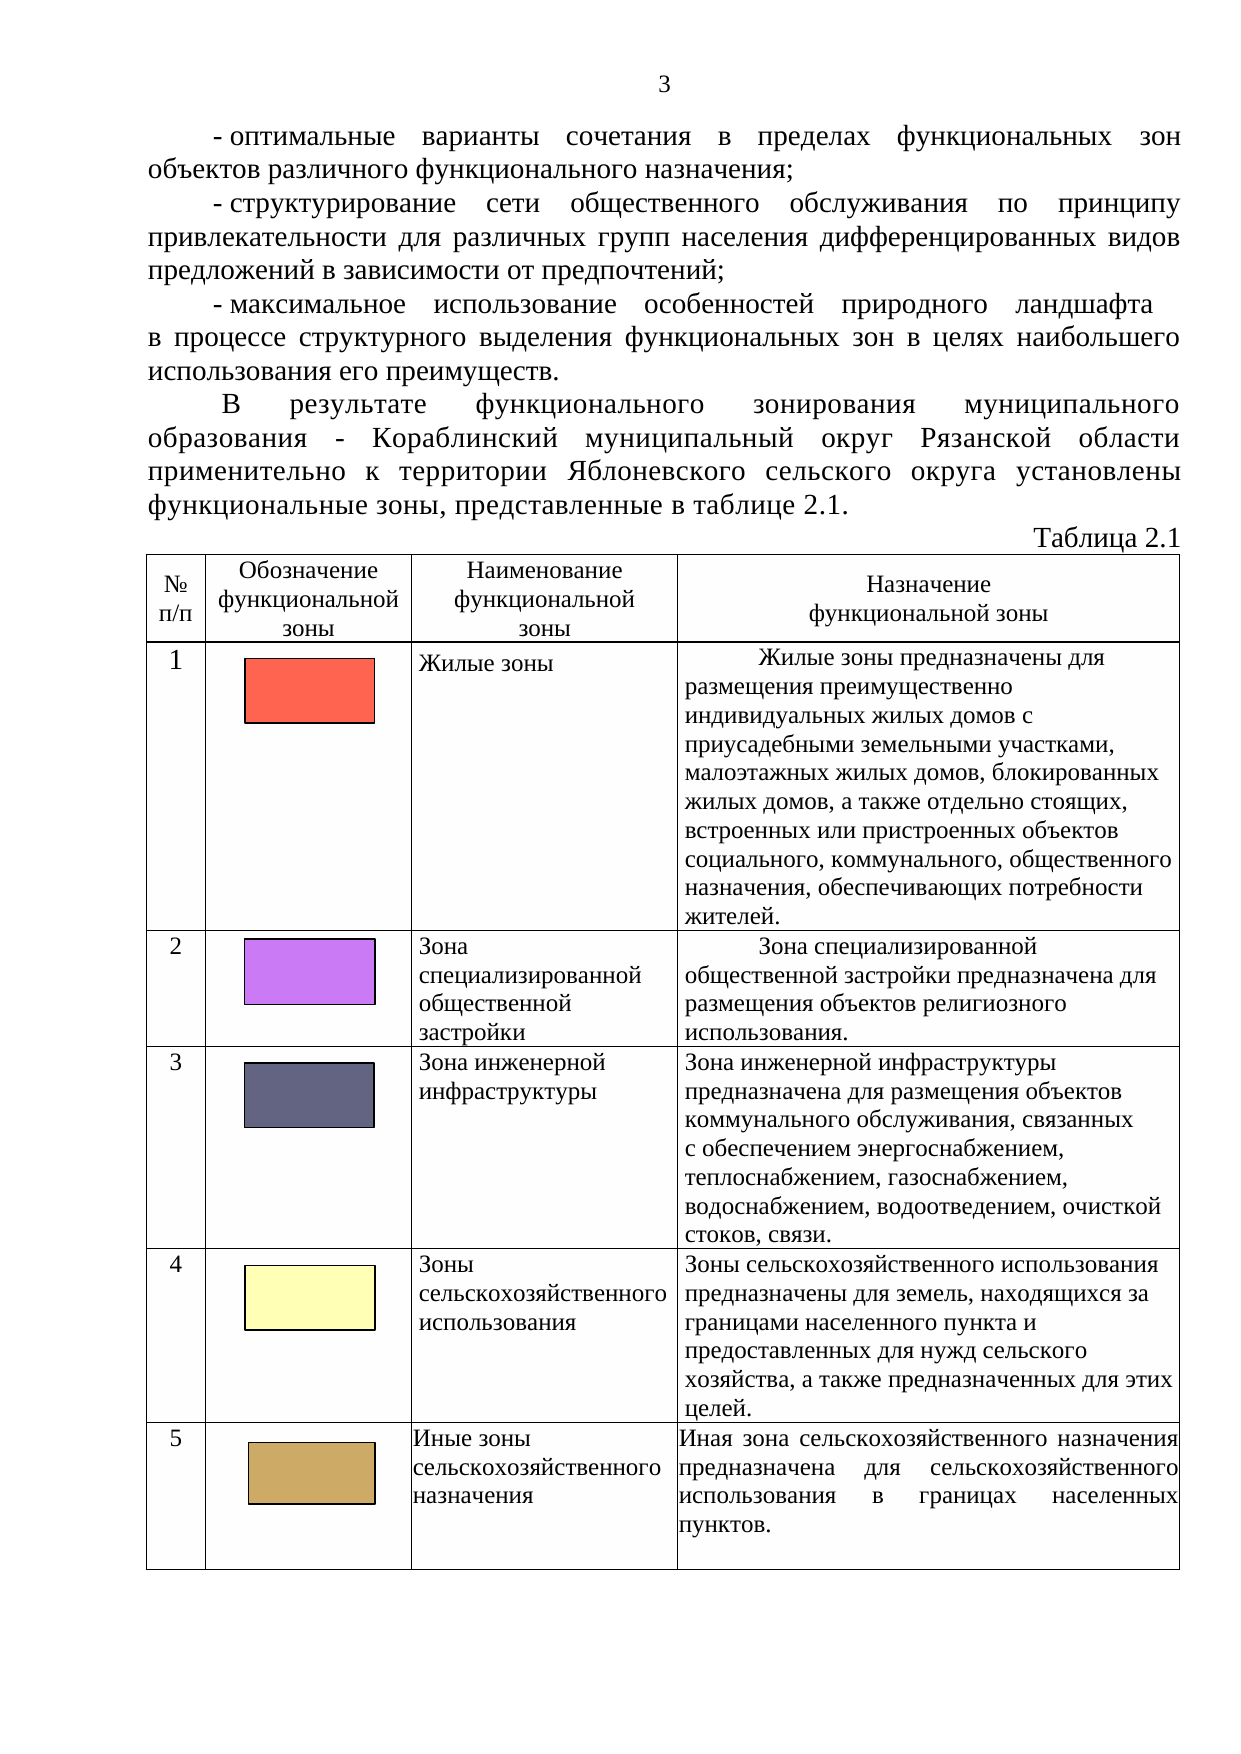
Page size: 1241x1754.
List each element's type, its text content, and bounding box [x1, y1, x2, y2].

list В результате функционального зонирования муниципального образования - Кораблинский муниципальный округ Рязанской области применительно к территории Яблоневского сельского округа установлены функциональные зоны, представленные в таблице 2.1. [148, 386, 1181, 521]
table_header Обозначение функциональной зоны [206, 555, 411, 641]
list - структурирование сети общественного обслуживания по принципу привлекательности для различных групп населения дифференцированных видов предложений в зависимости от предпочтений; [148, 185, 1181, 286]
table_header Наименование функциональной зоны [412, 555, 677, 641]
text Таблица 2.1 [148, 521, 1181, 554]
table_cell Иная зона сельскохозяйственного назначения предназначена для сельскохозяйственного использования в границах населенных пунктов. [678, 1423, 1179, 1569]
table_cell [206, 1249, 411, 1422]
table_cell Иные зоны сельскохозяйственного назначения [412, 1423, 677, 1569]
table_cell Жилые зоны предназначены для размещения преимущественно индивидуальных жилых домов с приусадебными земельными участками, малоэтажных жилых домов, блокированных жилых домов, а также отдельно стоящих, встроенных или пристроенных объектов социального, коммунального, общественного назначения, обеспечивающих потребности жителей. [678, 643, 1179, 930]
table_cell 2 [147, 931, 205, 1046]
table_cell [206, 1047, 411, 1248]
table_header Назначение функциональной зоны [678, 555, 1179, 641]
list - максимальное использование особенностей природного ландшафта в процессе структурного выделения функциональных зон в целях наибольшего использования его преимуществ. [148, 286, 1181, 386]
table_cell Зоны сельскохозяйственного использования предназначены для земель, находящихся за границами населенного пункта и предоставленных для нужд сельского хозяйства, а также предназначенных для этих целей. [678, 1249, 1179, 1422]
table_cell Зона специализированной общественной застройки предназначена для размещения объектов религиозного использования. [678, 931, 1179, 1046]
table_cell 3 [147, 1047, 205, 1248]
table_cell 1 [147, 643, 205, 930]
table_cell [206, 1423, 411, 1569]
list - оптимальные варианты сочетания в пределах функциональных зон объектов различного функционального назначения; [148, 118, 1181, 185]
table_cell 5 [147, 1423, 205, 1569]
table_cell 4 [147, 1249, 205, 1422]
table_cell Зона специализированной общественной застройки [412, 931, 677, 1046]
table_cell Зона инженерной инфраструктуры [412, 1047, 677, 1248]
table_cell [206, 643, 411, 930]
table_cell Зоны сельскохозяйственного использования [412, 1249, 677, 1422]
table_header № п/п [147, 555, 205, 641]
table_cell [206, 931, 411, 1046]
table_cell Жилые зоны [412, 643, 677, 930]
table_cell Зона инженерной инфраструктуры предназначена для размещения объектов коммунального обслуживания, связанных с обеспечением энергоснабжением, теплоснабжением, газоснабжением, водоснабжением, водоотведением, очисткой стоков, связи. [678, 1047, 1179, 1248]
